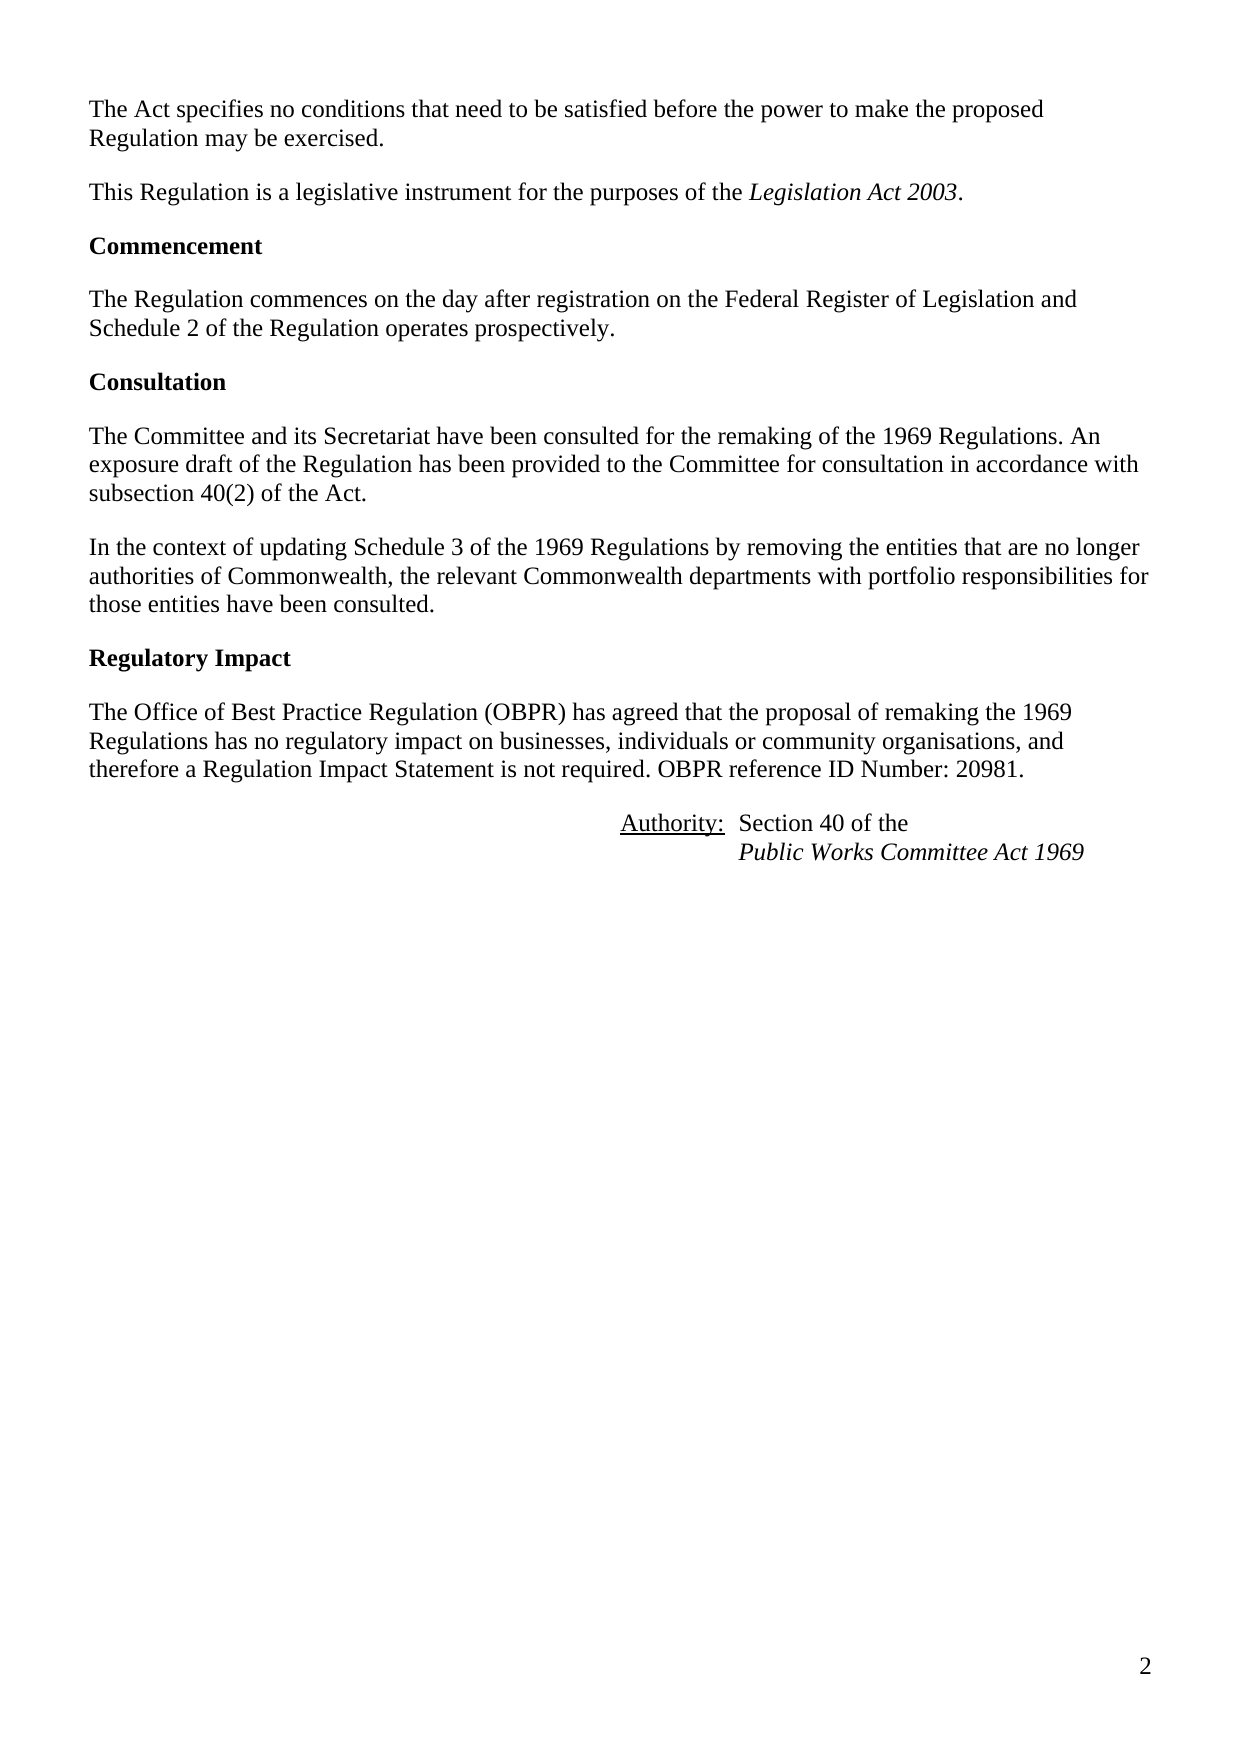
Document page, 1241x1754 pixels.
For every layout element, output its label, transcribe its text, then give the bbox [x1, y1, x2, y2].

list The Act specifies no conditions that need to be satisfied before the power to make the proposed Regulation may be exercised. [89, 94, 1152, 152]
list Commencement [89, 231, 1152, 259]
list Authority: Section 40 of the [148, 808, 1152, 837]
list Consultation [89, 367, 1152, 396]
list Public Works Committee Act 1969 [148, 837, 1152, 866]
list The Committee and its Secretariat have been consulted for the remaking of the 1969 Regulations. An exposure draft of the Regulation has been provided to the Committee for consultation in accordance with subsection 40(2) of the Act. [89, 421, 1152, 507]
list Regulatory Impact [89, 643, 1152, 672]
list The Regulation commences on the day after registration on the Federal Register of Legislation and Schedule 2 of the Regulation operates prospectively. [89, 284, 1152, 342]
list The Office of Best Practice Regulation (OBPR) has agreed that the proposal of remaking the 1969 Regulations has no regulatory impact on businesses, individuals or community organisations, and therefore a Regulation Impact Statement is not required. OBPR reference ID Number: 20981. [89, 697, 1152, 783]
list In the context of updating Schedule 3 of the 1969 Regulations by removing the entities that are no longer authorities of Commonwealth, the relevant Commonwealth departments with portfolio responsibilities for those entities have been consulted. [89, 532, 1152, 618]
list This Regulation is a legislative instrument for the purposes of the Legislation Act 2003. [89, 177, 1152, 206]
